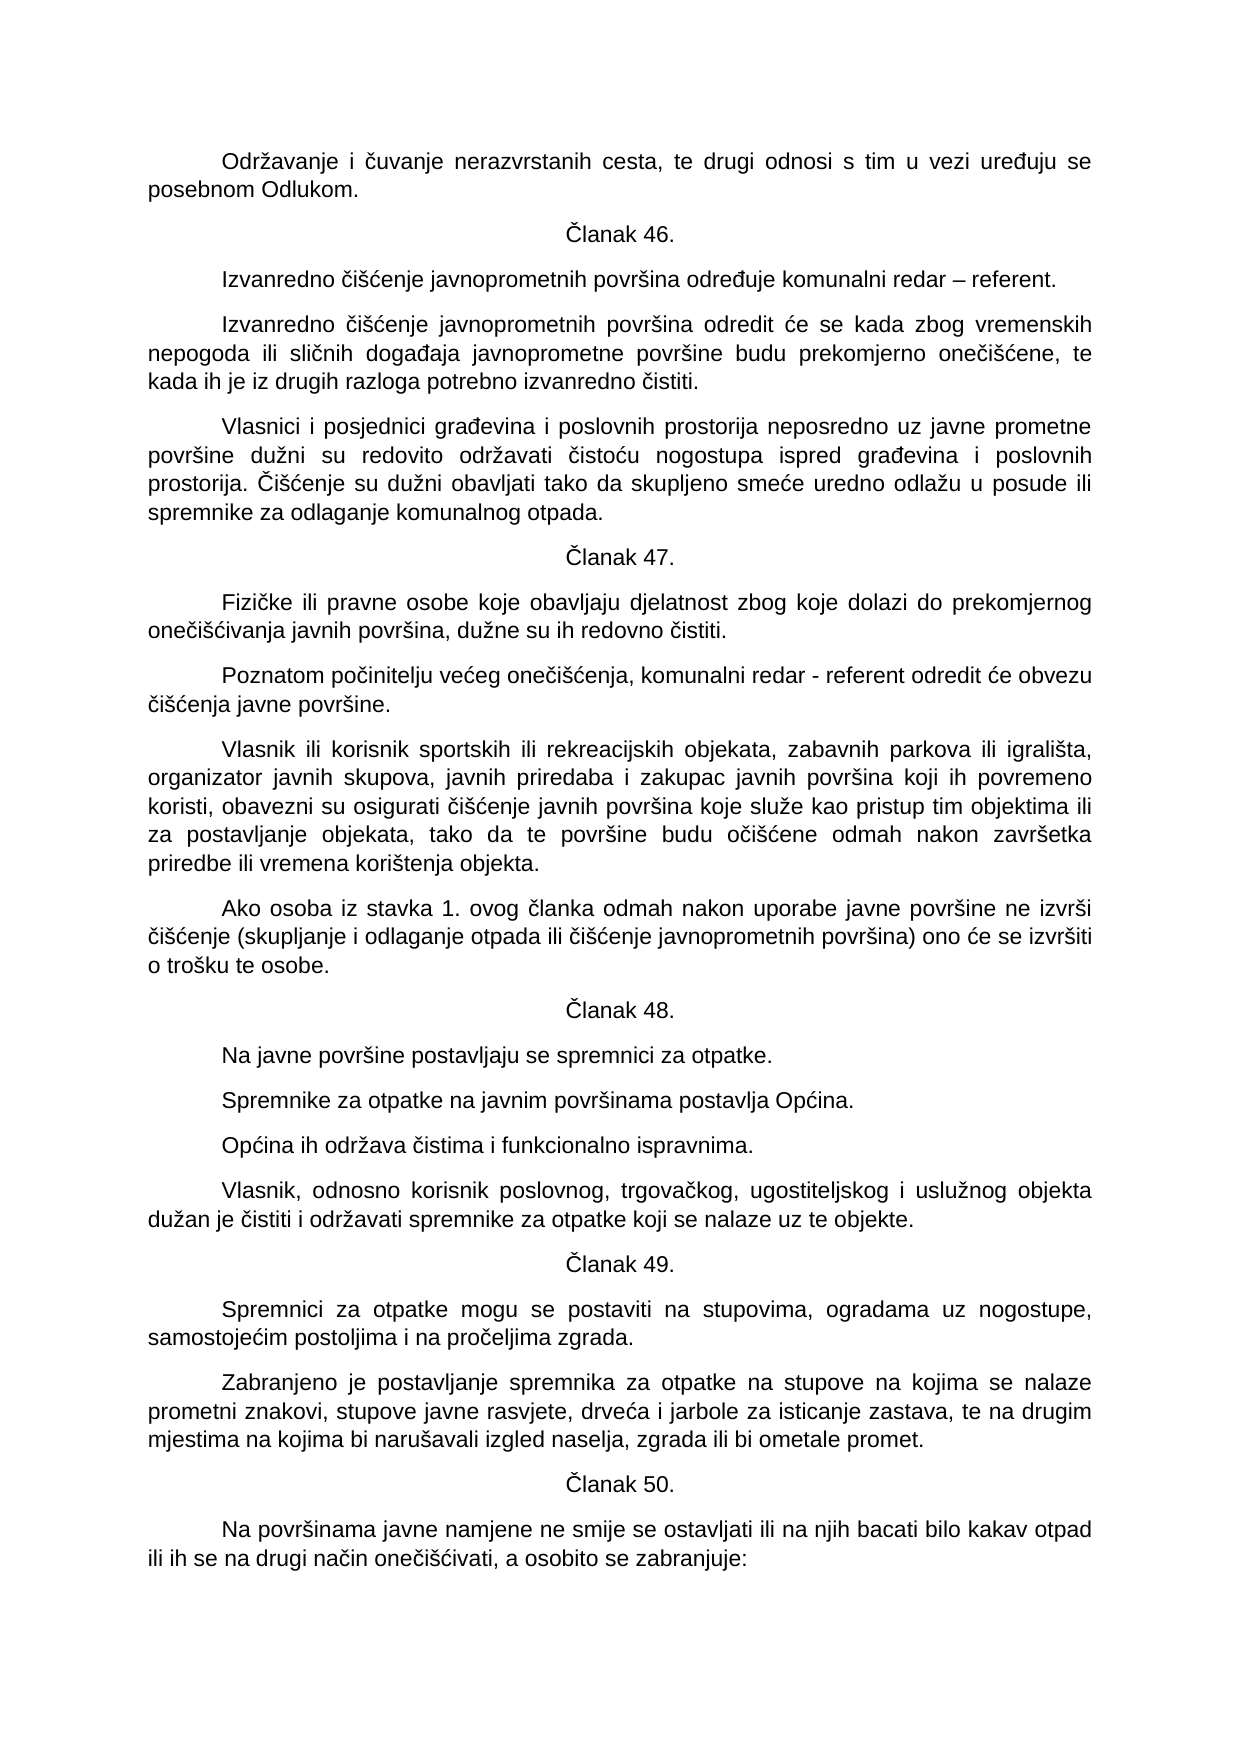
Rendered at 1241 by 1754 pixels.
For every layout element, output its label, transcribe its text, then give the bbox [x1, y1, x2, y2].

text Ako osoba iz stavka 1. ovog članka odmah nakon uporabe javne površine ne izvrši čišćenje (skupljanje i odlaganje otpada ili čišćenje javnoprometnih površina) ono će se izvršiti o trošku te osobe. [148, 895, 1093, 978]
text Vlasnik ili korisnik sportskih ili rekreacijskih objekata, zabavnih parkova ili igrališta, organizator javnih skupova, javnih priredaba i zakupac javnih površina koji ih povremeno koristi, obavezni su osigurati čišćenje javnih površina koje služe kao pristup tim objektima ili za postavljanje objekata, tako da te površine budu očišćene odmah nakon završetka priredbe ili vremena korištenja objekta. [148, 736, 1093, 876]
text Vlasnici i posjednici građevina i poslovnih prostorija neposredno uz javne prometne površine dužni su redovito održavati čistoću nogostupa ispred građevina i poslovnih prostorija. Čišćenje su dužni obavljati tako da skupljeno smeće uredno odlažu u posude ili spremnike za odlaganje komunalnog otpada. [148, 413, 1093, 525]
text Članak 49. [148, 1251, 1093, 1277]
text Članak 46. [148, 221, 1093, 247]
text Općina ih održava čistima i funkcionalno ispravnima. [148, 1132, 1093, 1158]
text Zabranjeno je postavljanje spremnika za otpatke na stupove na kojima se nalaze prometni znakovi, stupove javne rasvjete, drveća i jarbole za isticanje zastava, te na drugim mjestima na kojima bi narušavali izgled naselja, zgrada ili bi ometale promet. [148, 1369, 1093, 1453]
text Spremnike za otpatke na javnim površinama postavlja Općina. [148, 1087, 1093, 1113]
text Izvanredno čišćenje javnoprometnih površina određuje komunalni redar – referent. [148, 266, 1093, 293]
text Na javne površine postavljaju se spremnici za otpatke. [148, 1042, 1093, 1068]
text Članak 50. [148, 1471, 1093, 1498]
text Fizičke ili pravne osobe koje obavljaju djelatnost zbog koje dolazi do prekomjernog onečišćivanja javnih površina, dužne su ih redovno čistiti. [148, 589, 1093, 644]
text Članak 48. [148, 997, 1093, 1023]
text Članak 47. [148, 544, 1093, 570]
text Izvanredno čišćenje javnoprometnih površina odredit će se kada zbog vremenskih nepogoda ili sličnih događaja javnoprometne površine budu prekomjerno onečišćene, te kada ih je iz drugih razloga potrebno izvanredno čistiti. [148, 311, 1093, 394]
text Poznatom počinitelju većeg onečišćenja, komunalni redar - referent odredit će obvezu čišćenja javne površine. [148, 662, 1093, 717]
text Vlasnik, odnosno korisnik poslovnog, trgovačkog, ugostiteljskog i uslužnog objekta dužan je čistiti i održavati spremnike za otpatke koji se nalaze uz te objekte. [148, 1177, 1093, 1232]
text Spremnici za otpatke mogu se postaviti na stupovima, ogradama uz nogostupe, samostojećim postoljima i na pročeljima zgrada. [148, 1296, 1093, 1351]
text Održavanje i čuvanje nerazvrstanih cesta, te drugi odnosi s tim u vezi uređuju se posebnom Odlukom. [148, 148, 1093, 202]
text Na površinama javne namjene ne smije se ostavljati ili na njih bacati bilo kakav otpad ili ih se na drugi način onečišćivati, a osobito se zabranjuje: [148, 1516, 1093, 1571]
